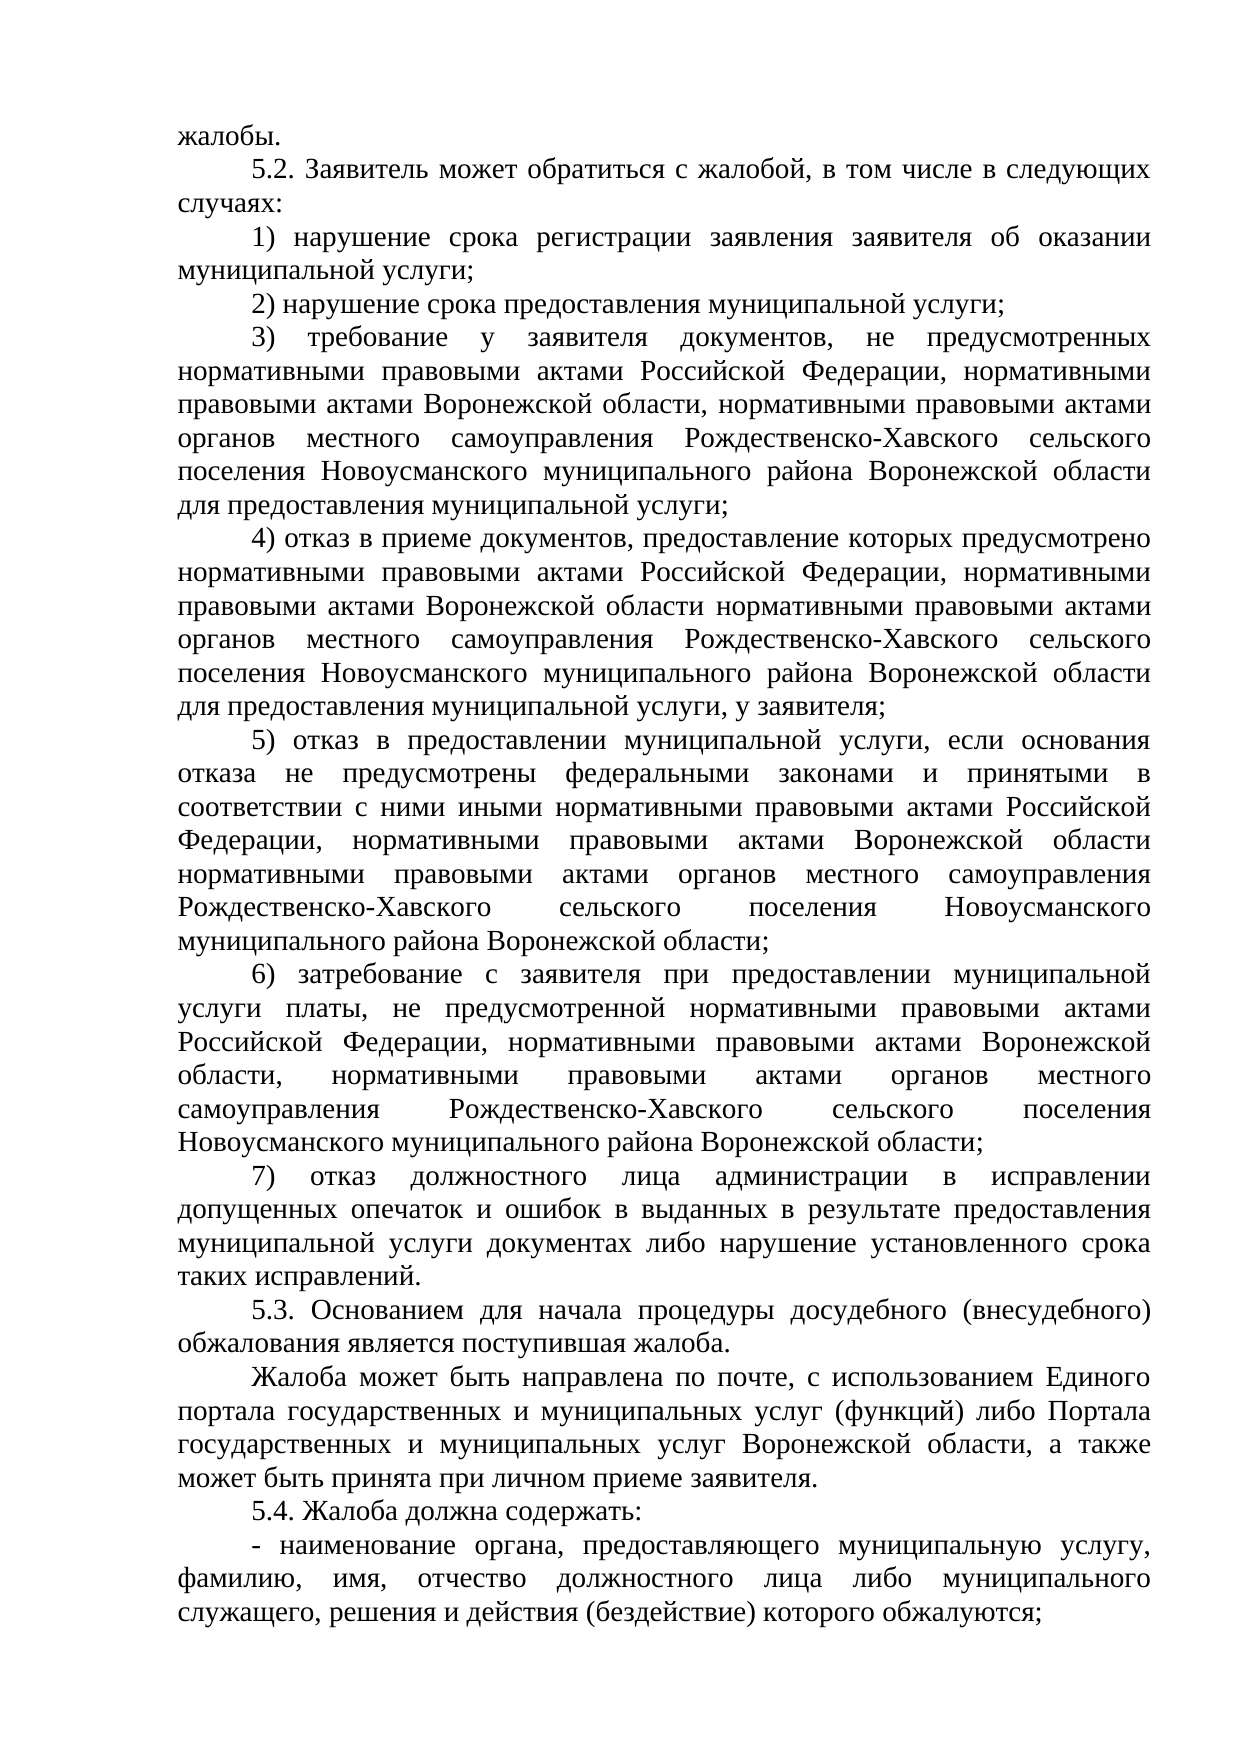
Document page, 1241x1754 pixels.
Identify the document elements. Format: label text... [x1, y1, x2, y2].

text 1) нарушение срока регистрации заявления заявителя об оказании муниципальной услуги; [177, 219, 1152, 286]
text 5) отказ в предоставлении муниципальной услуги, если основания отказа не предусмотрены федеральными законами и принятыми в соответствии с ними иными нормативными правовыми актами Российской Федерации, нормативными правовыми актами Воронежской области нормативными правовыми актами органов местного самоуправления Рождественско-Хавского сельского поселения Новоусманского муниципального района Воронежской области; [177, 722, 1152, 957]
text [177, 118, 1152, 152]
text 7) отказ должностного лица администрации в исправлении допущенных опечаток и ошибок в выданных в результате предоставления муниципальной услуги документах либо нарушение установленного срока таких исправлений. [177, 1158, 1152, 1292]
text Жалоба может быть направлена по почте, с использованием Единого портала государственных и муниципальных услуг (функций) либо Портала государственных и муниципальных услуг Воронежской области, а также может быть принята при личном приеме заявителя. [177, 1359, 1152, 1493]
text 5.2. Заявитель может обратиться с жалобой, в том числе в следующих случаях: [177, 152, 1152, 219]
text 5.4. Жалоба должна содержать: [177, 1493, 1152, 1527]
text 4) отказ в приеме документов, предоставление которых предусмотрено нормативными правовыми актами Российской Федерации, нормативными правовыми актами Воронежской области нормативными правовыми актами органов местного самоуправления Рождественско-Хавского сельского поселения Новоусманского муниципального района Воронежской области для предоставления муниципальной услуги, у заявителя; [177, 521, 1152, 722]
text 5.3. Основанием для начала процедуры досудебного (внесудебного) обжалования является поступившая жалоба. [177, 1292, 1152, 1359]
text - наименование органа, предоставляющего муниципальную услугу, фамилию, имя, отчество должностного лица либо муниципального служащего, решения и действия (бездействие) которого обжалуются; [177, 1527, 1152, 1627]
text 2) нарушение срока предоставления муниципальной услуги; [177, 286, 1152, 319]
text 3) требование у заявителя документов, не предусмотренных нормативными правовыми актами Российской Федерации, нормативными правовыми актами Воронежской области, нормативными правовыми актами органов местного самоуправления Рождественско-Хавского сельского поселения Новоусманского муниципального района Воронежской области для предоставления муниципальной услуги; [177, 319, 1152, 521]
text 6) затребование с заявителя при предоставлении муниципальной услуги платы, не предусмотренной нормативными правовыми актами Российской Федерации, нормативными правовыми актами Воронежской области, нормативными правовыми актами органов местного самоуправления Рождественско-Хавского сельского поселения Новоусманского муниципального района Воронежской области; [177, 957, 1152, 1158]
